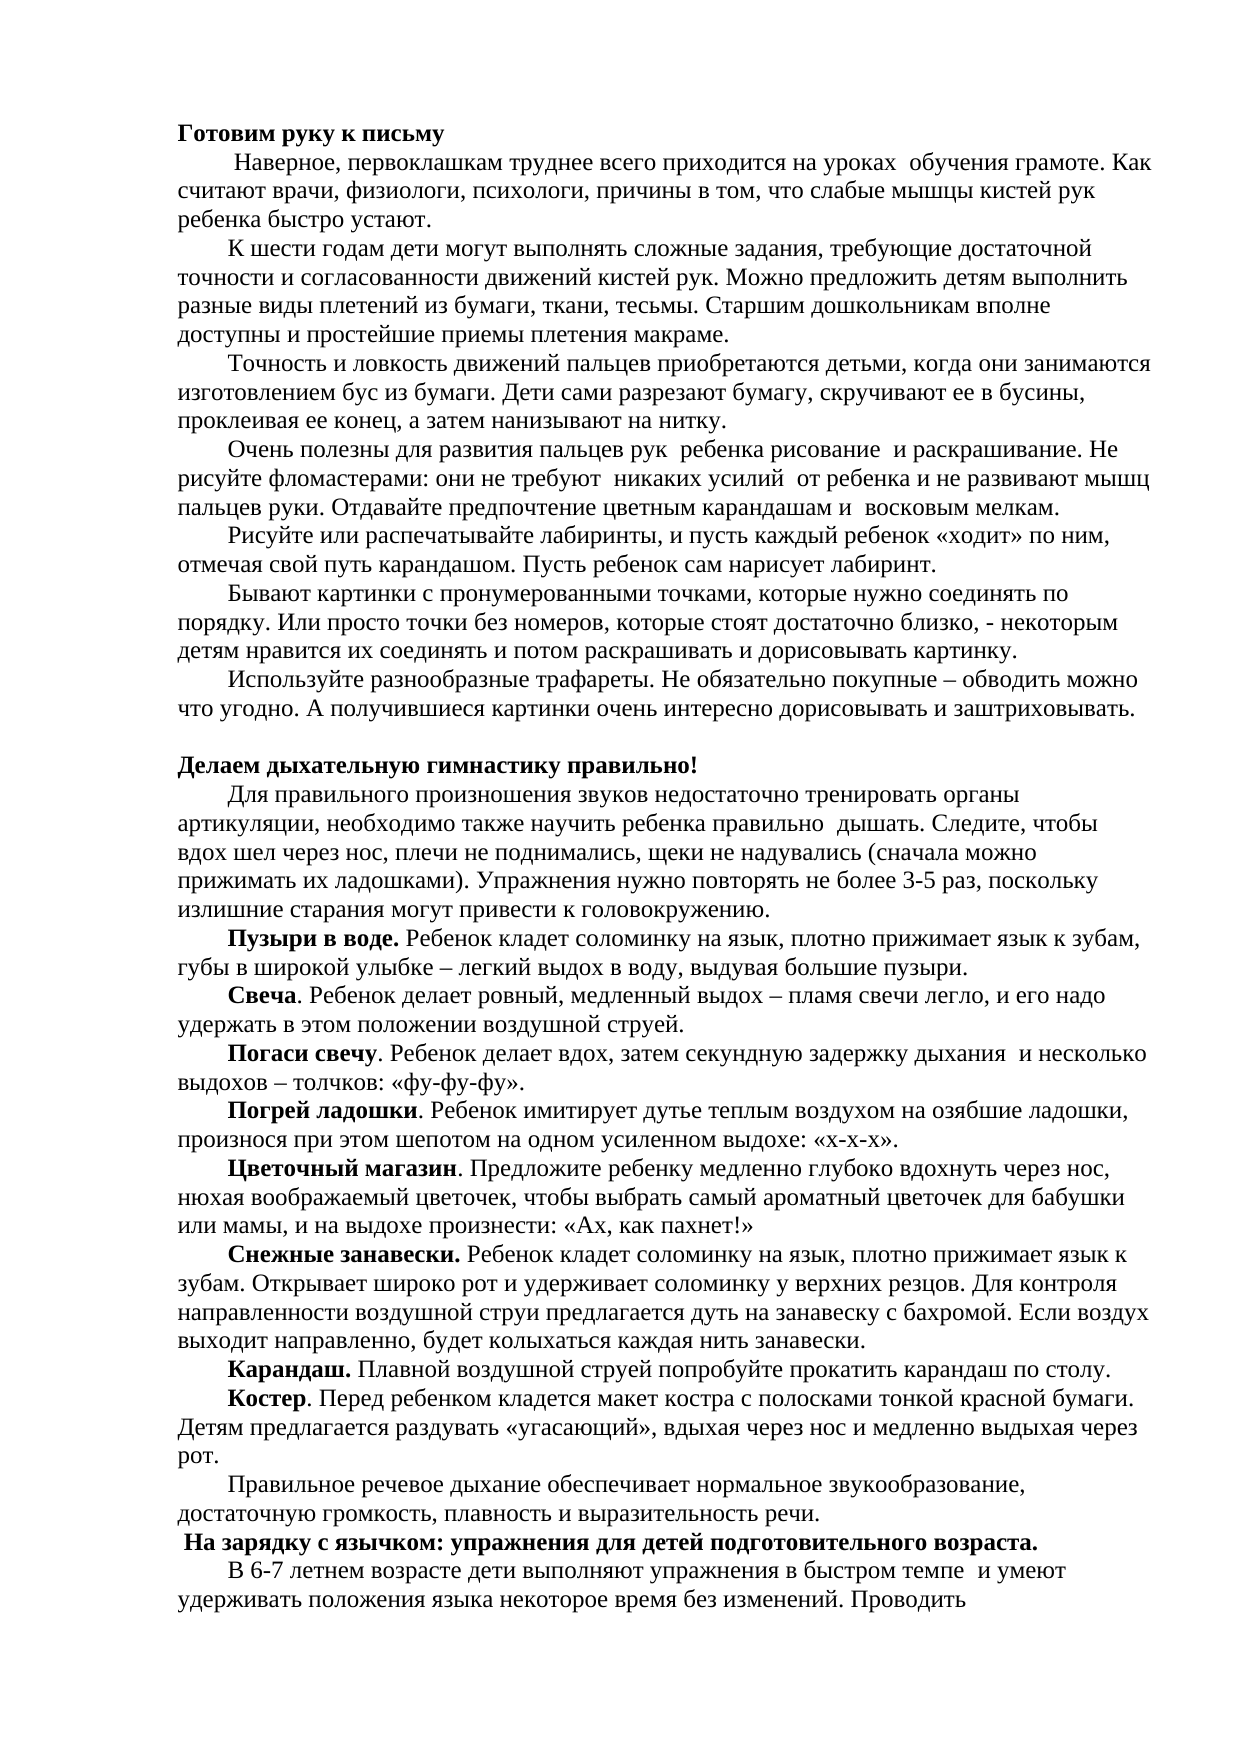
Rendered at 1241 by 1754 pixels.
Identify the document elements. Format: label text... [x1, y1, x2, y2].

text Точность и ловкость движений пальцев приобретаются детьми, когда они занимаются изготовлением бус из бумаги. Дети сами разрезают бумагу, скручивают ее в бусины, проклеивая ее конец, а затем нанизывают на нитку. [177, 348, 1152, 434]
text Погрей ладошки. Ребенок имитирует дутье теплым воздухом на озябшие ладошки, произнося при этом шепотом на одном усиленном выдохе: «х-х-х». [177, 1096, 1152, 1153]
text Карандаш. Плавной воздушной струей попробуйте прокатить карандаш по столу. [177, 1354, 1152, 1383]
text Пузыри в воде. Ребенок кладет соломинку на язык, плотно прижимает язык к зубам, губы в широкой улыбке – легкий выдох в воду, выдувая большие пузыри. [177, 923, 1152, 981]
text Бывают картинки с пронумерованными точками, которые нужно соединять по порядку. Или просто точки без номеров, которые стоят достаточно близко, - некоторым детям нравится их соединять и потом раскрашивать и дорисовывать картинку. [177, 578, 1152, 664]
text Делаем дыхательную гимнастику правильно! [177, 751, 1152, 779]
text Костер. Перед ребенком кладется макет костра с полосками тонкой красной бумаги. Детям предлагается раздувать «угасающий», вдыхая через нос и медленно выдыхая через рот. [177, 1383, 1152, 1469]
text Свеча. Ребенок делает ровный, медленный выдох – пламя свечи легло, и его надо удержать в этом положении воздушной струей. [177, 981, 1152, 1038]
text Снежные занавески. Ребенок кладет соломинку на язык, плотно прижимает язык к зубам. Открывает широко рот и удерживает соломинку у верхних резцов. Для контроля направленности воздушной струи предлагается дуть на занавеску с бахромой. Если воздух выходит направленно, будет колыхаться каждая нить занавески. [177, 1239, 1152, 1354]
text Погаси свечу. Ребенок делает вдох, затем секундную задержку дыхания и несколько выдохов – толчков: «фу-фу-фу». [177, 1038, 1152, 1096]
text Готовим руку к письму [177, 118, 1152, 147]
text На зарядку с язычком: упражнения для детей подготовительного возраста. [177, 1527, 1152, 1556]
text Рисуйте или распечатывайте лабиринты, и пусть каждый ребенок «ходит» по ним, отмечая свой путь карандашом. Пусть ребенок сам нарисует лабиринт. [177, 521, 1152, 578]
text Наверное, первоклашкам труднее всего приходится на уроках обучения грамоте. Как считают врачи, физиологи, психологи, причины в том, что слабые мышцы кистей рук ребенка быстро устают. [177, 147, 1152, 233]
text Цветочный магазин. Предложите ребенку медленно глубоко вдохнуть через нос, нюхая воображаемый цветочек, чтобы выбрать самый ароматный цветочек для бабушки или мамы, и на выдохе произнести: «Ах, как пахнет!» [177, 1153, 1152, 1239]
text Очень полезны для развития пальцев рук ребенка рисование и раскрашивание. Не рисуйте фломастерами: они не требуют никаких усилий от ребенка и не развивают мышц пальцев руки. Отдавайте предпочтение цветным карандашам и восковым мелкам. [177, 434, 1152, 521]
text Для правильного произношения звуков недостаточно тренировать органы артикуляции, необходимо также научить ребенка правильно дышать. Следите, чтобы вдох шел через нос, плечи не поднимались, щеки не надувались (сначала можно прижимать их ладошками). Упражнения нужно повторять не более 3-5 раз, поскольку излишние старания могут привести к головокружению. [177, 779, 1152, 923]
text Используйте разнообразные трафареты. Не обязательно покупные – обводить можно что угодно. А получившиеся картинки очень интересно дорисовывать и заштриховывать. [177, 664, 1152, 722]
text К шести годам дети могут выполнять сложные задания, требующие достаточной точности и согласованности движений кистей рук. Можно предложить детям выполнить разные виды плетений из бумаги, ткани, тесьмы. Старшим дошкольникам вполне доступны и простейшие приемы плетения макраме. [177, 233, 1152, 348]
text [177, 1556, 1152, 1613]
text Правильное речевое дыхание обеспечивает нормальное звукообразование, достаточную громкость, плавность и выразительность речи. [177, 1469, 1152, 1527]
